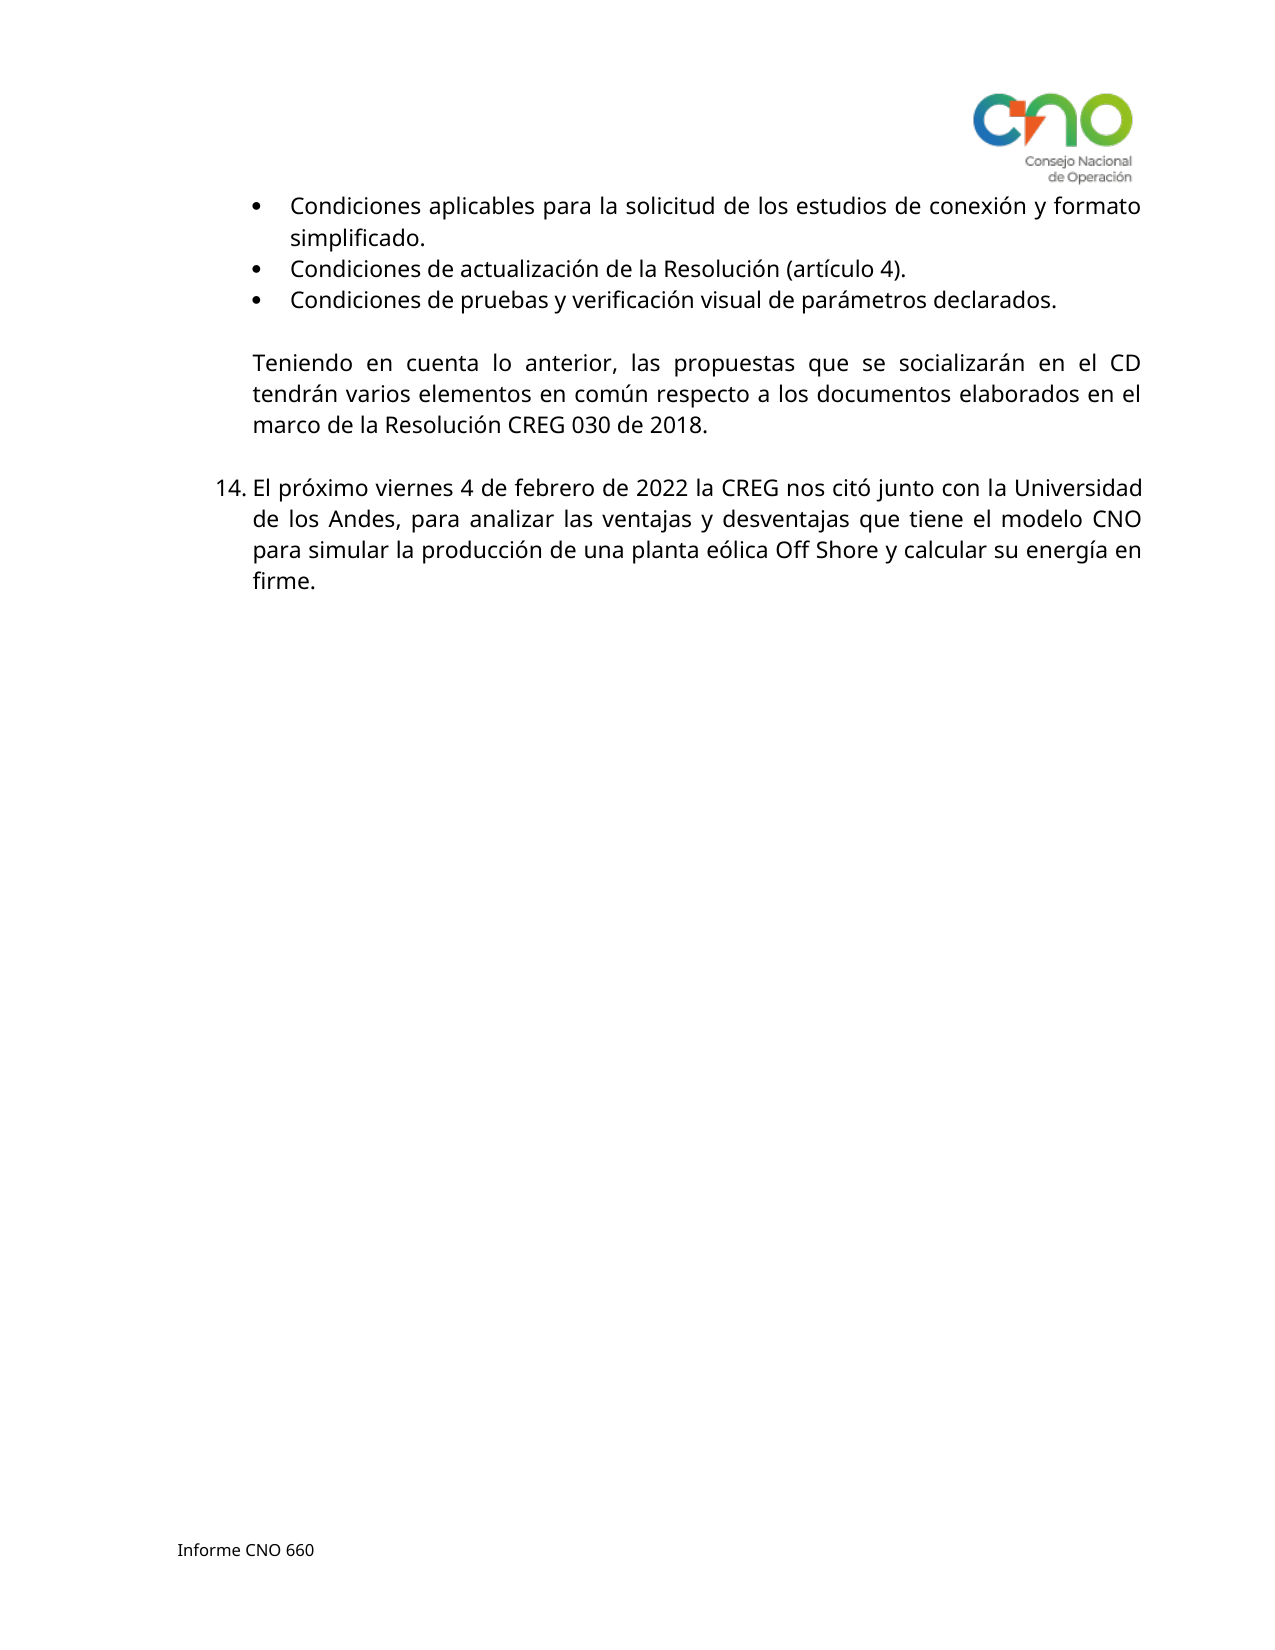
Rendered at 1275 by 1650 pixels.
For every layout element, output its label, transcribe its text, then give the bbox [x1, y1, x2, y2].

list Condiciones de actualización de la Resolución (artículo 4). [252, 253, 1143, 284]
list Condiciones aplicables para la solicitud de los estudios de conexión y formato simplificado. [252, 190, 1143, 253]
picture [969, 88, 1137, 191]
list Condiciones de pruebas y verificación visual de parámetros declarados. [252, 284, 1143, 315]
text Teniendo en cuenta lo anterior, las propuestas que se socializarán en el CD tendrán varios elementos en común respecto a los documentos elaborados en el marco de la Resolución CREG 030 de 2018. [252, 346, 1143, 440]
list El próximo viernes 4 de febrero de 2022 la CREG nos citó junto con la Universidad de los Andes, para analizar las ventajas y desventajas que tiene el modelo CNO para simular la producción de una planta eólica Off Shore y calcular su energía en firme. [215, 471, 1143, 596]
